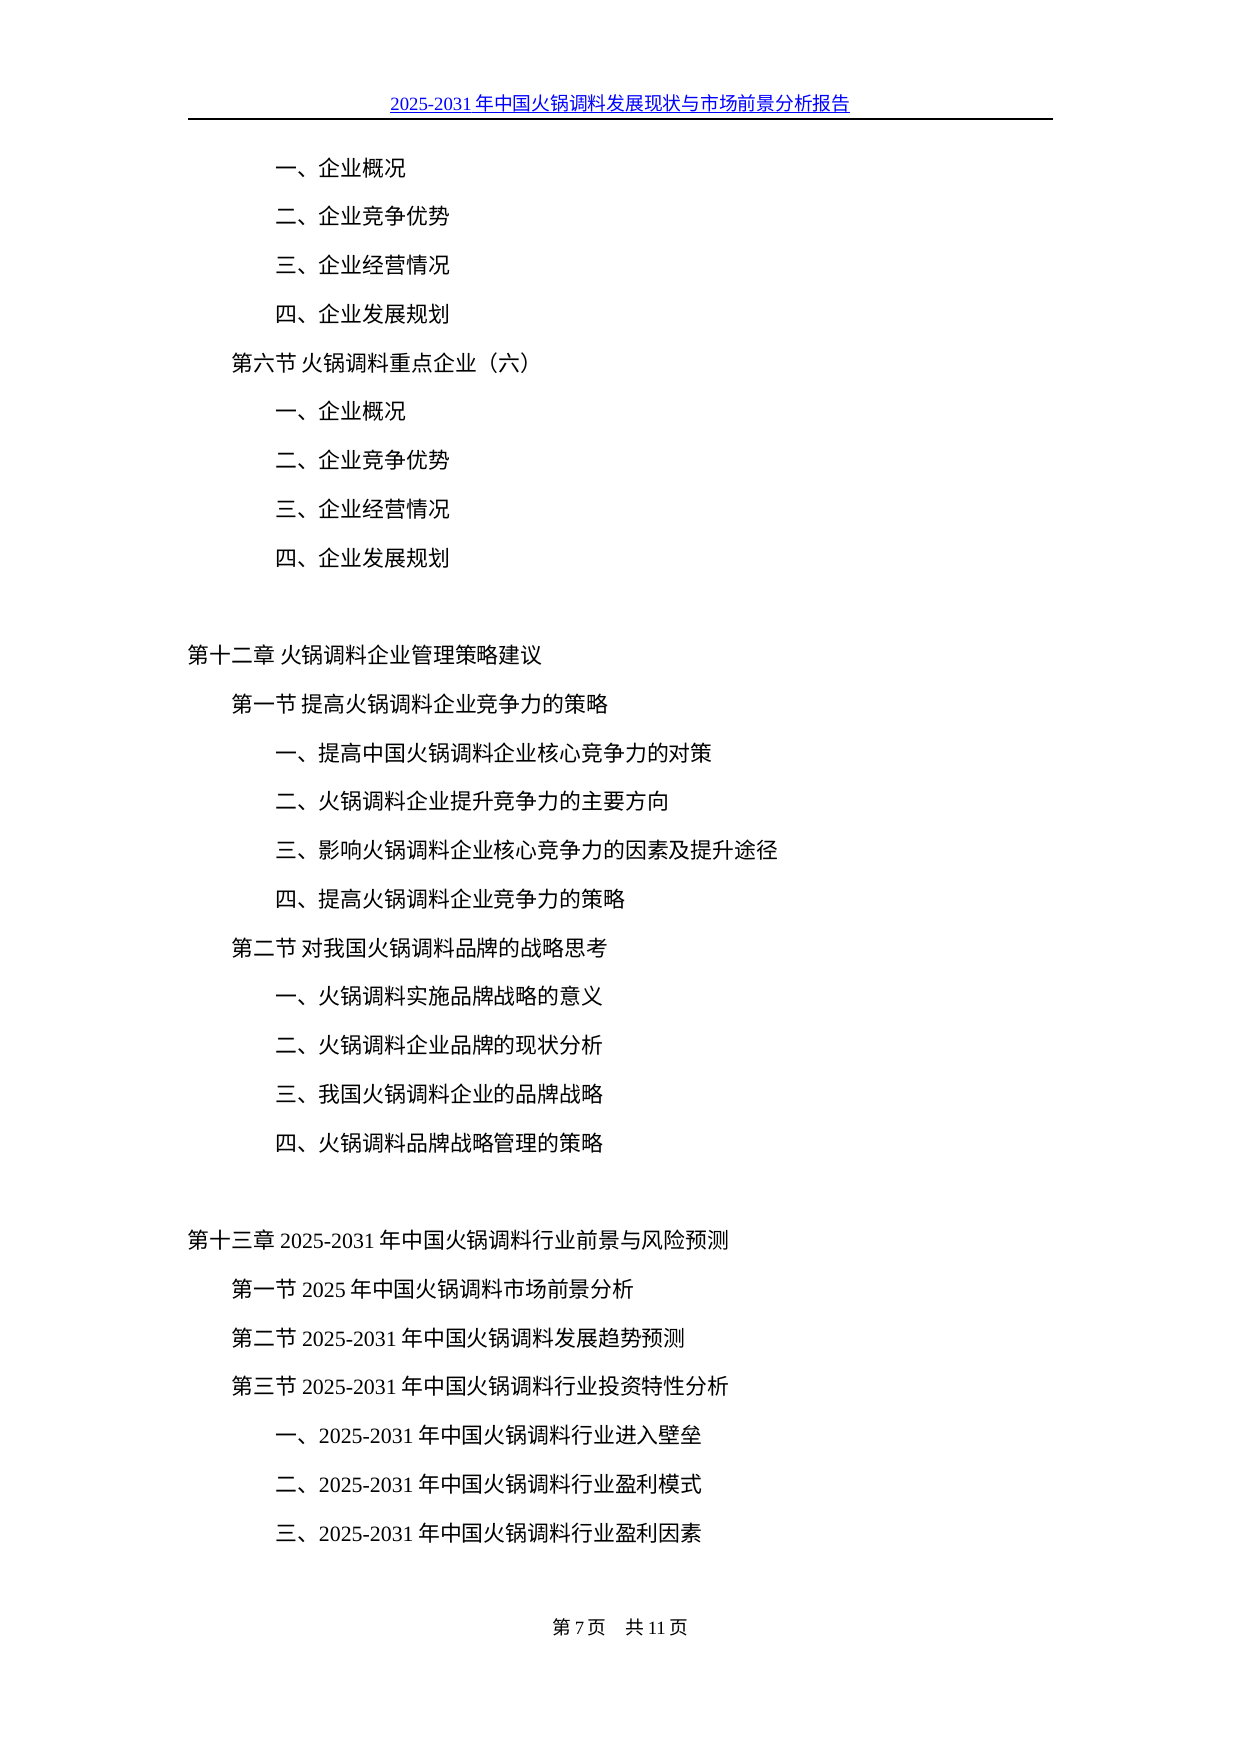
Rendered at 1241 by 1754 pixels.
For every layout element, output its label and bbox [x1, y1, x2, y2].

text [187, 150, 1053, 1548]
